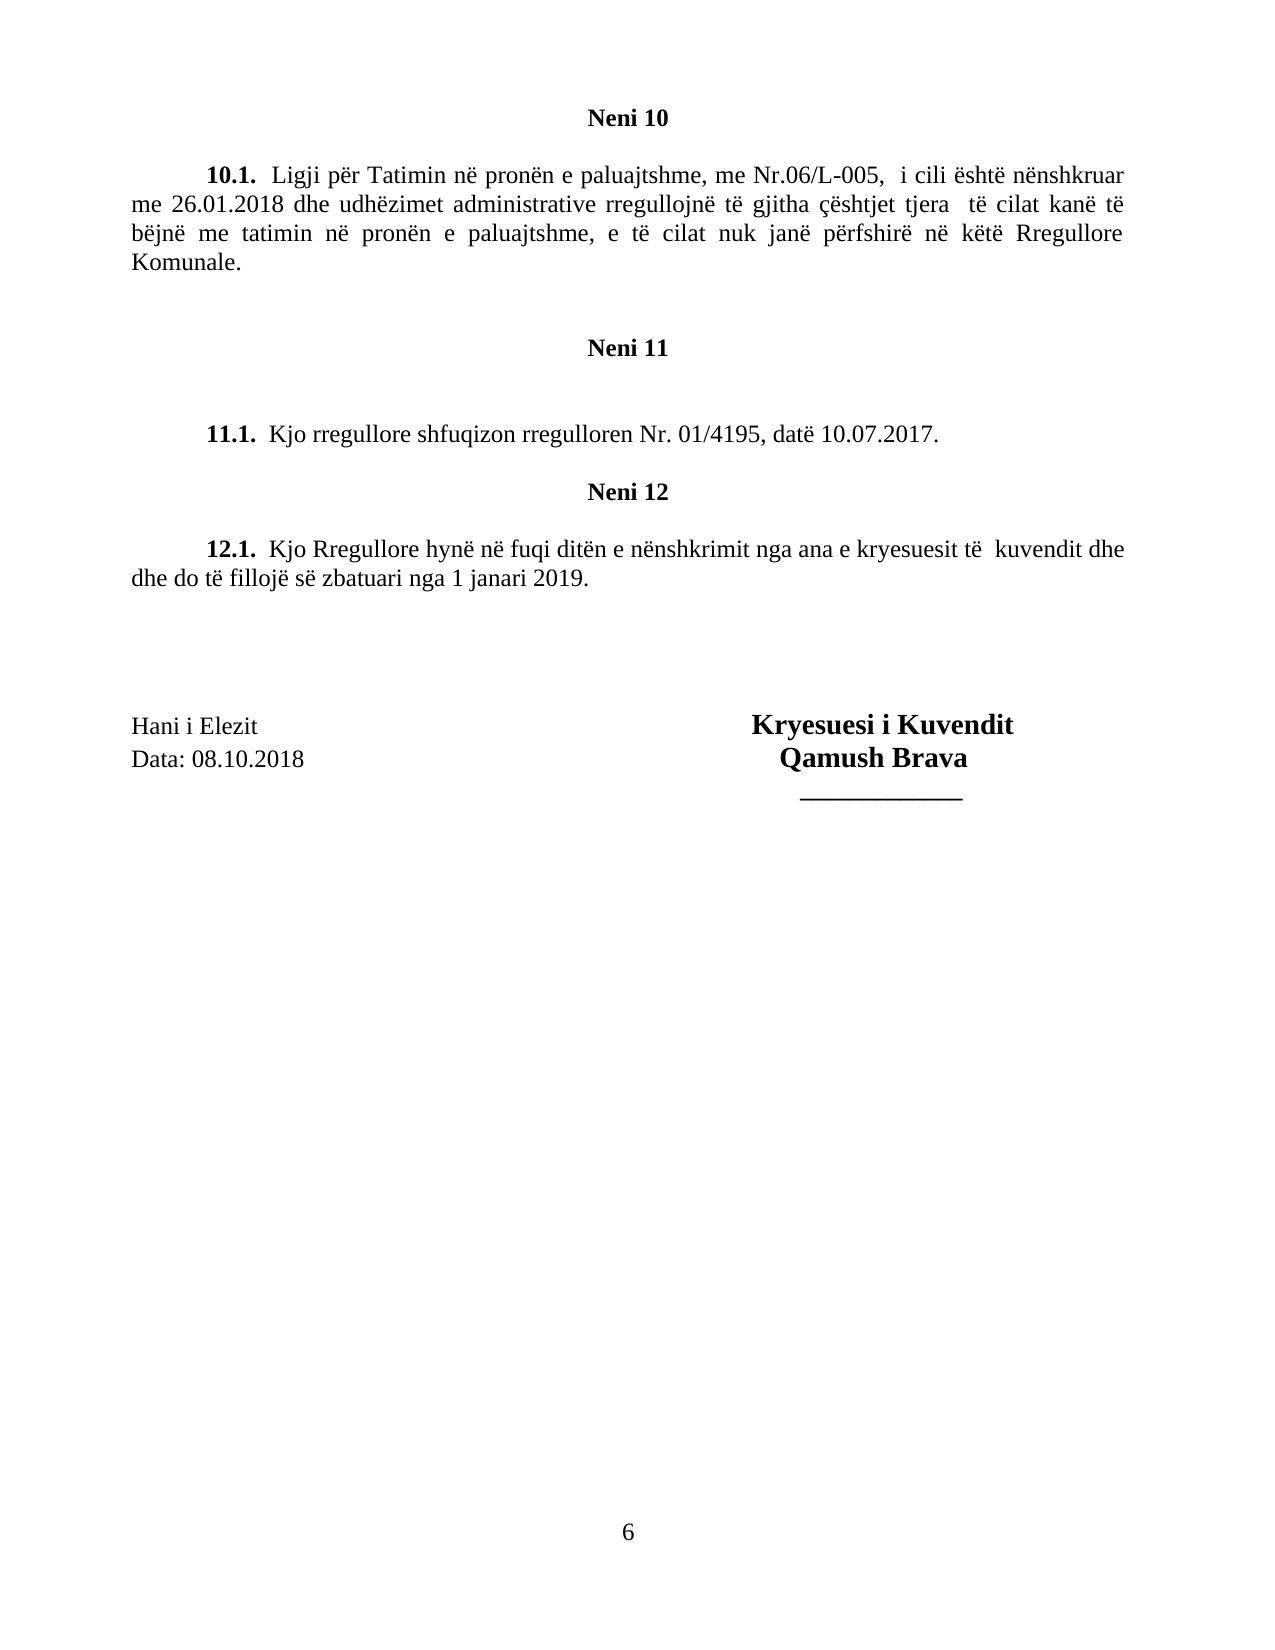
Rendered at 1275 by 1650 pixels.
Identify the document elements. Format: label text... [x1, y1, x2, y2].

text _____________ [131, 774, 1125, 803]
text Neni 10 [131, 103, 1125, 132]
text 10.1. Ligji për Tatimin në pronën e paluajtshme, me Nr.06/L-005, i cili është nënshkruar me 26.01.2018 dhe udhëzimet administrative rregullojnë të gjitha çështjet tjera të cilat kanë të bëjnë me tatimin në pronën e paluajtshme, e të cilat nuk janë përfshirë në këtë Rregullore Komunale. [131, 161, 1125, 276]
text 12.1. Kjo Rregullore hynë në fuqi ditën e nënshkrimit nga ana e kryesuesit të kuvendit dhe dhe do të fillojë së zbatuari nga 1 janari 2019. [131, 534, 1125, 592]
text Hani i Elezit Kryesuesi i Kuvendit [131, 707, 1125, 740]
text Data: 08.10.2018 Qamush Brava [131, 740, 1125, 774]
text Neni 12 [131, 477, 1125, 506]
text 11.1. Kjo rregullore shfuqizon rregulloren Nr. 01/4195, datë 10.07.2017. [131, 419, 1125, 448]
text Neni 11 [131, 333, 1125, 362]
